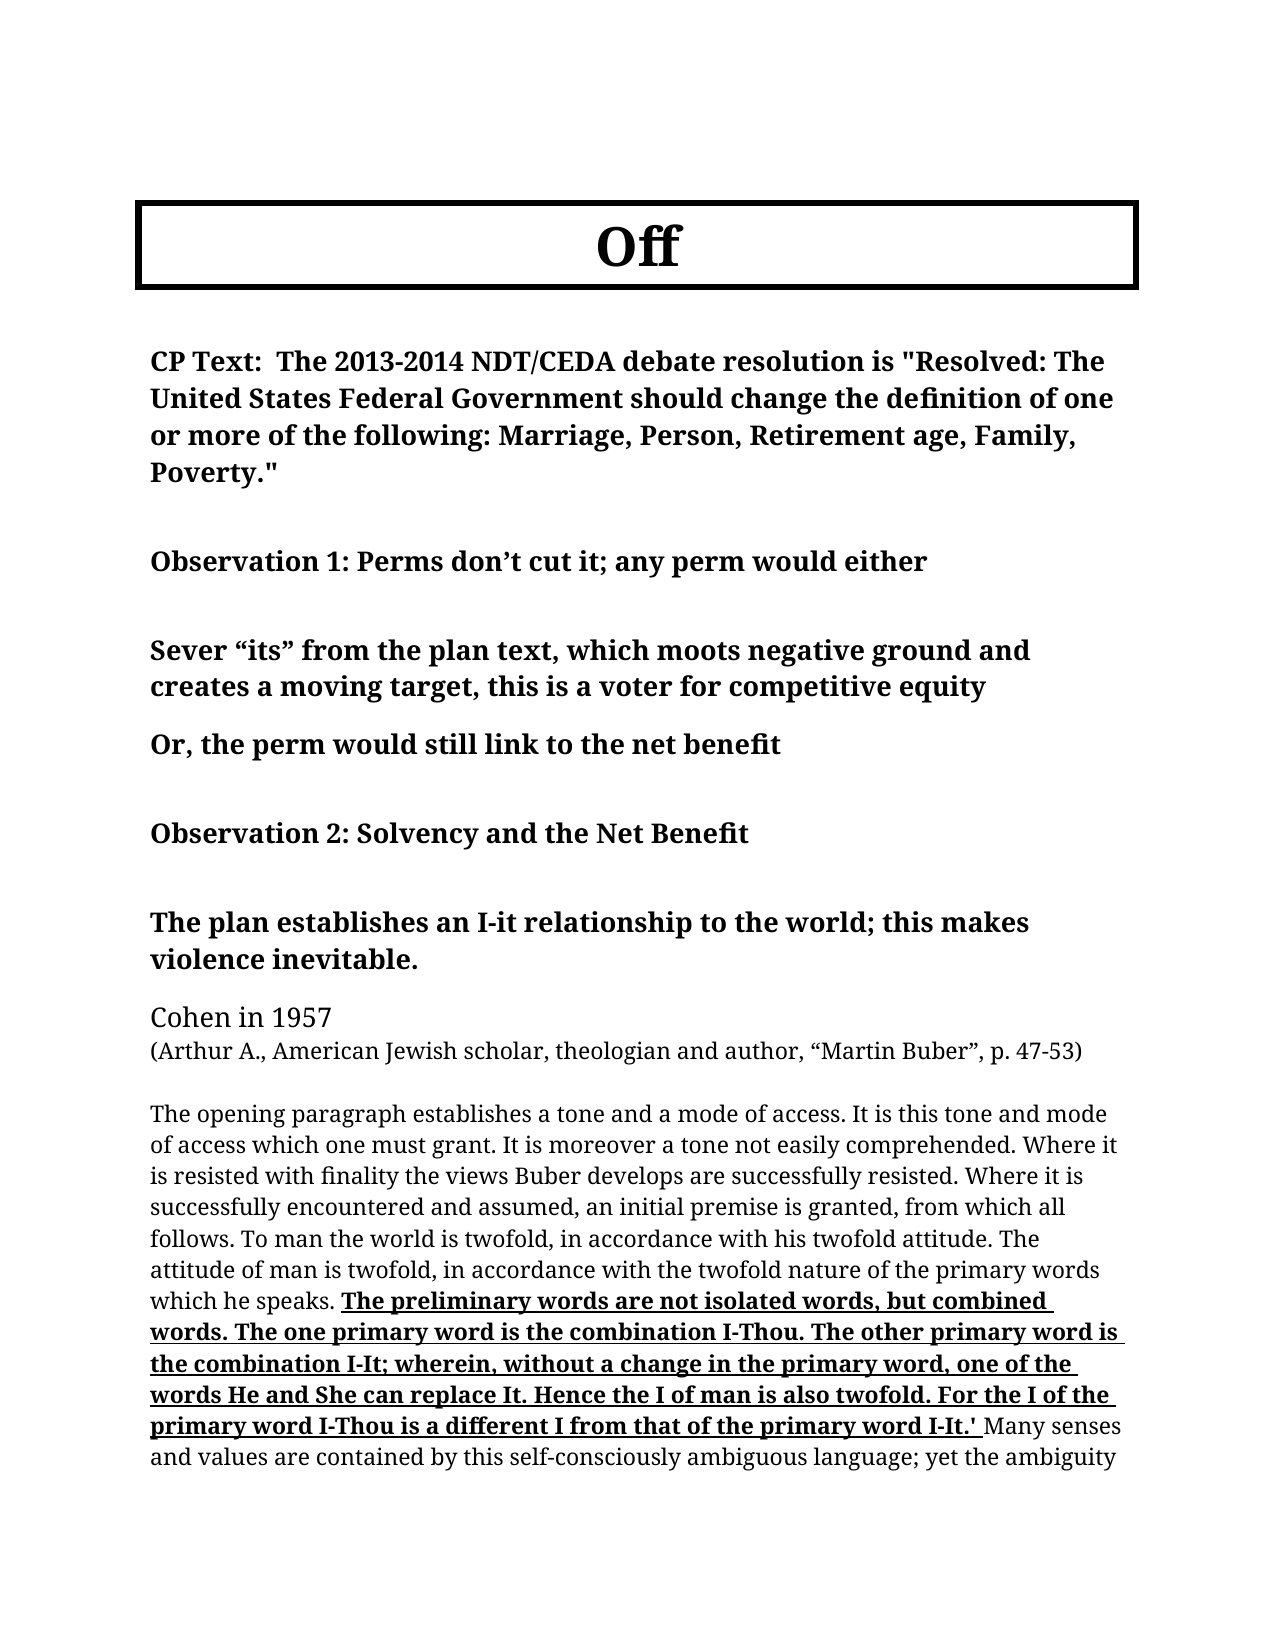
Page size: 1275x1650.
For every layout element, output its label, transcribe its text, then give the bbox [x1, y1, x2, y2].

subtitle Observation 1: Perms don’t cut it; any perm would either [150, 542, 1125, 579]
text (Arthur A., American Jewish scholar, theologian and author, “Martin Buber”, p. 47-53) [150, 1035, 1125, 1066]
subtitle Observation 2: Solvency and the Net Benefit [150, 814, 1125, 851]
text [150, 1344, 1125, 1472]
subtitle Sever “its” from the plan text, which moots negative ground and creates a moving target, this is a voter for competitive equity [150, 631, 1125, 705]
subtitle The plan establishes an I-it relationship to the world; this makes violence inevitable. [150, 903, 1125, 977]
subtitle Cohen in 1957 [150, 998, 1125, 1035]
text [150, 1097, 1125, 1343]
subtitle Off [142, 206, 1133, 284]
subtitle Or, the perm would still link to the net benefit [150, 726, 1125, 762]
subtitle CP Text: The 2013-2014 NDT/CEDA debate resolution is "Resolved: The United States Federal Government should change the definition of one or more of the following: Marriage, Person, Retirement age, Family, Poverty." [150, 342, 1125, 490]
